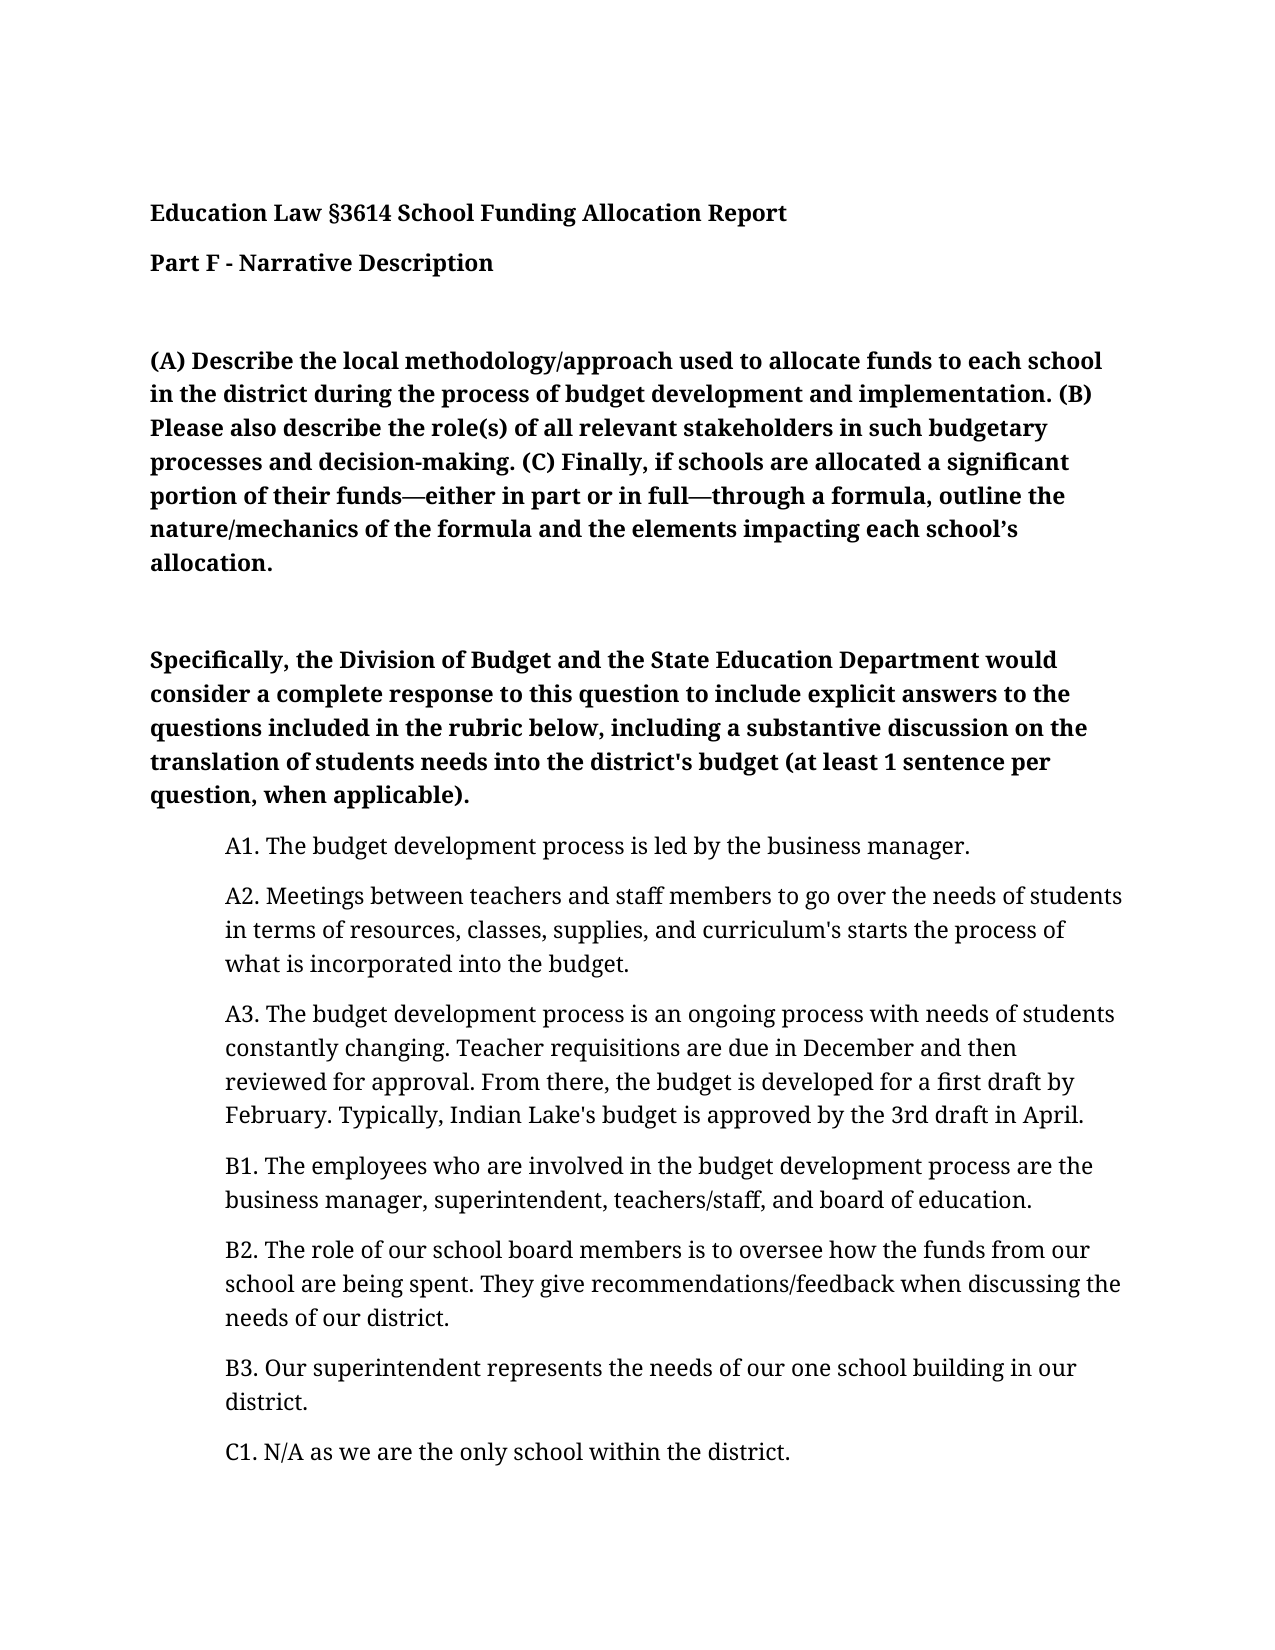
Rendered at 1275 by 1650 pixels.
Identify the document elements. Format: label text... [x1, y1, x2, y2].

text A1. The budget development process is led by the business manager. [225, 830, 1125, 861]
text Part F - Narrative Description [150, 247, 1125, 278]
text B3. Our superintendent represents the needs of our one school building in our district. [225, 1352, 1125, 1417]
list (A) Describe the local methodology/approach used to allocate funds to each school in the district during the process of budget development and implementation. (B) Please also describe the role(s) of all relevant stakeholders in such budgetary processes and decision-making. (C) Finally, if schools are allocated a significant portion of their funds—either in part or in full—through a formula, outline the nature/mechanics of the formula and the elements impacting each school’s allocation. [150, 344, 1125, 578]
text B1. The employees who are involved in the budget development process are the business manager, superintendent, teachers/staff, and board of education. [225, 1150, 1125, 1215]
text Education Law §3614 School Funding Allocation Report [150, 197, 1125, 228]
text C1. N/A as we are the only school within the district. [225, 1436, 1125, 1467]
text Specifically, the Division of Budget and the State Education Department would consider a complete response to this question to include explicit answers to the questions included in the rubric below, including a substantive discussion on the translation of students needs into the district's budget (at least 1 sentence per question, when applicable). [150, 644, 1125, 811]
text A2. Meetings between teachers and staff members to go over the needs of students in terms of resources, classes, supplies, and curriculum's starts the process of what is incorporated into the budget. [225, 880, 1125, 979]
text A3. The budget development process is an ongoing process with needs of students constantly changing. Teacher requisitions are due in December and then reviewed for approval. From there, the budget is developed for a first draft by February. Typically, Indian Lake's budget is approved by the 3rd draft in April. [225, 998, 1125, 1131]
text B2. The role of our school board members is to oversee how the funds from our school are being spent. They give recommendations/feedback when discussing the needs of our district. [225, 1234, 1125, 1333]
